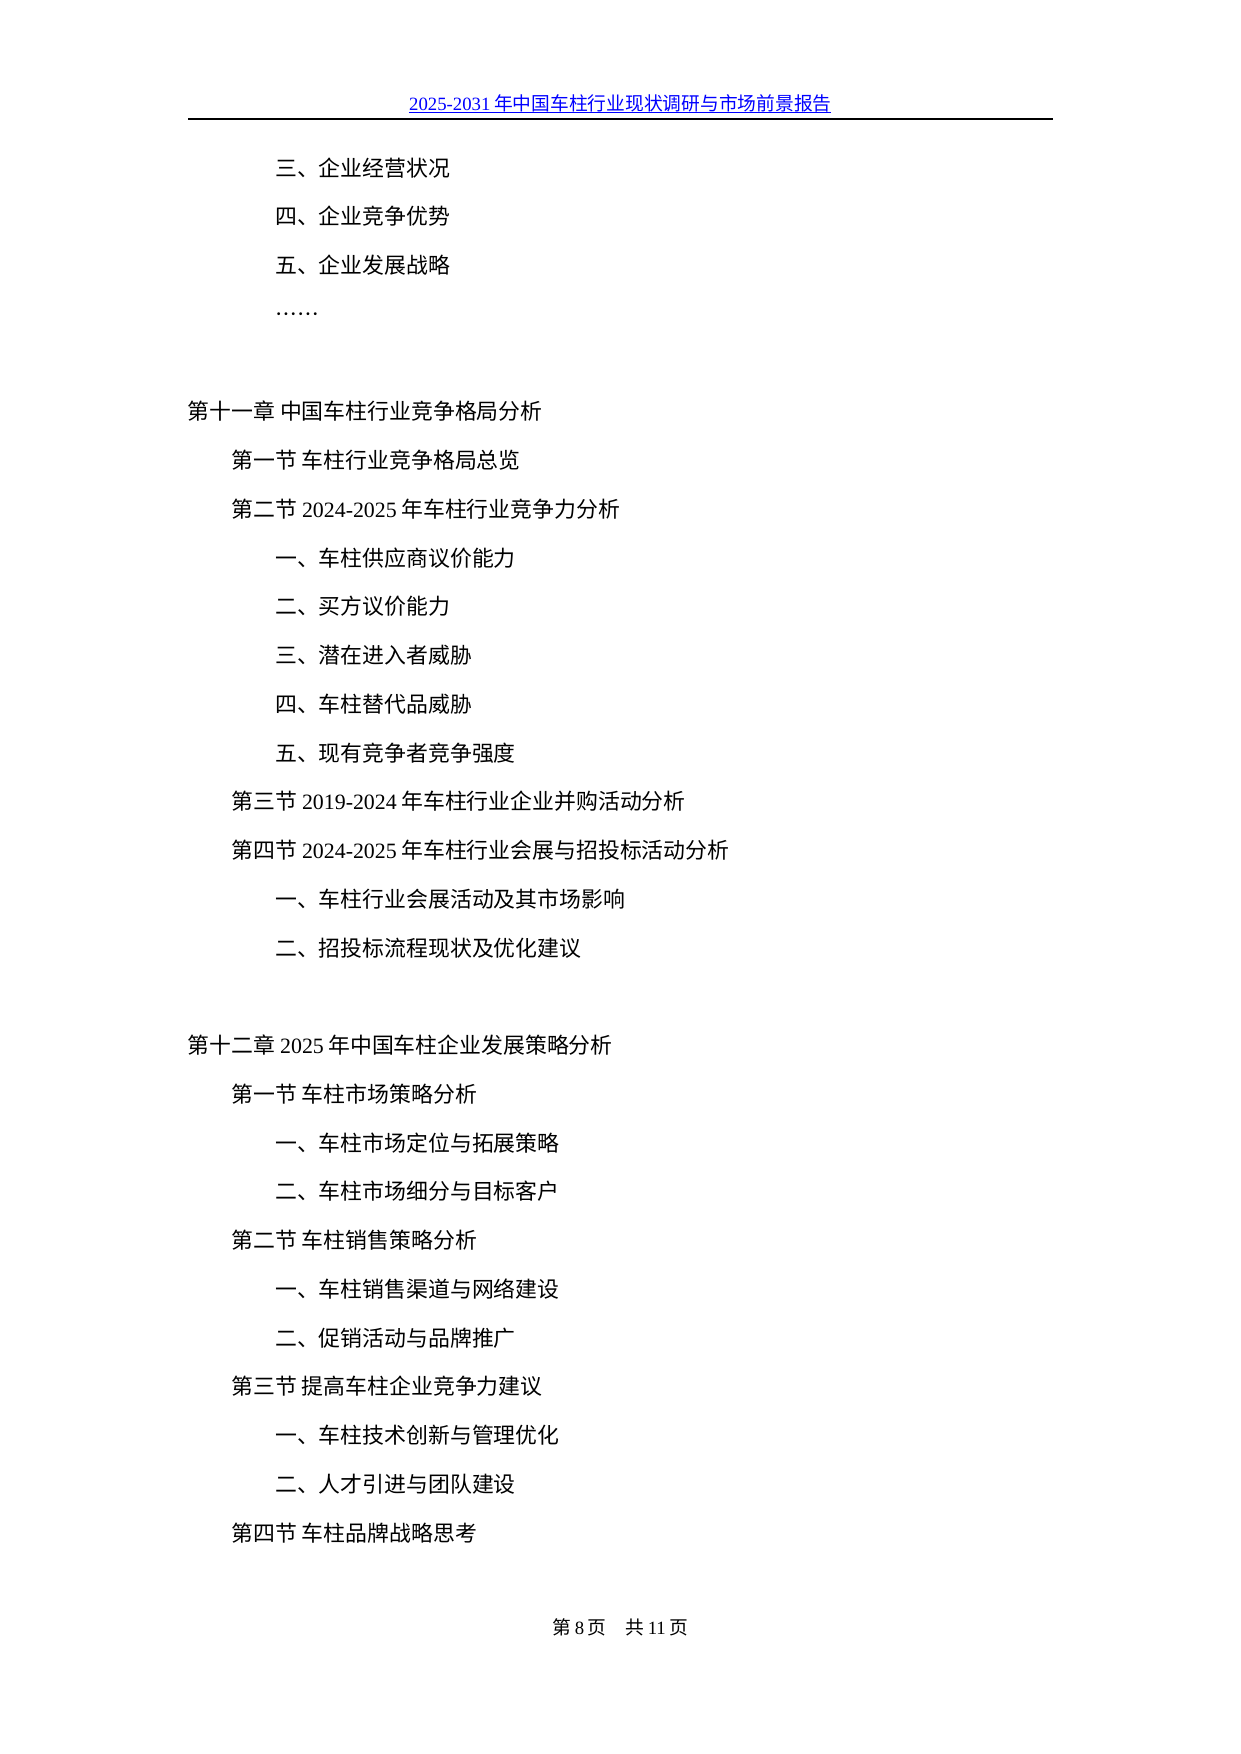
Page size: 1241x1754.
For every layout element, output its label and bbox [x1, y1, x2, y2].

text [187, 150, 1053, 1548]
